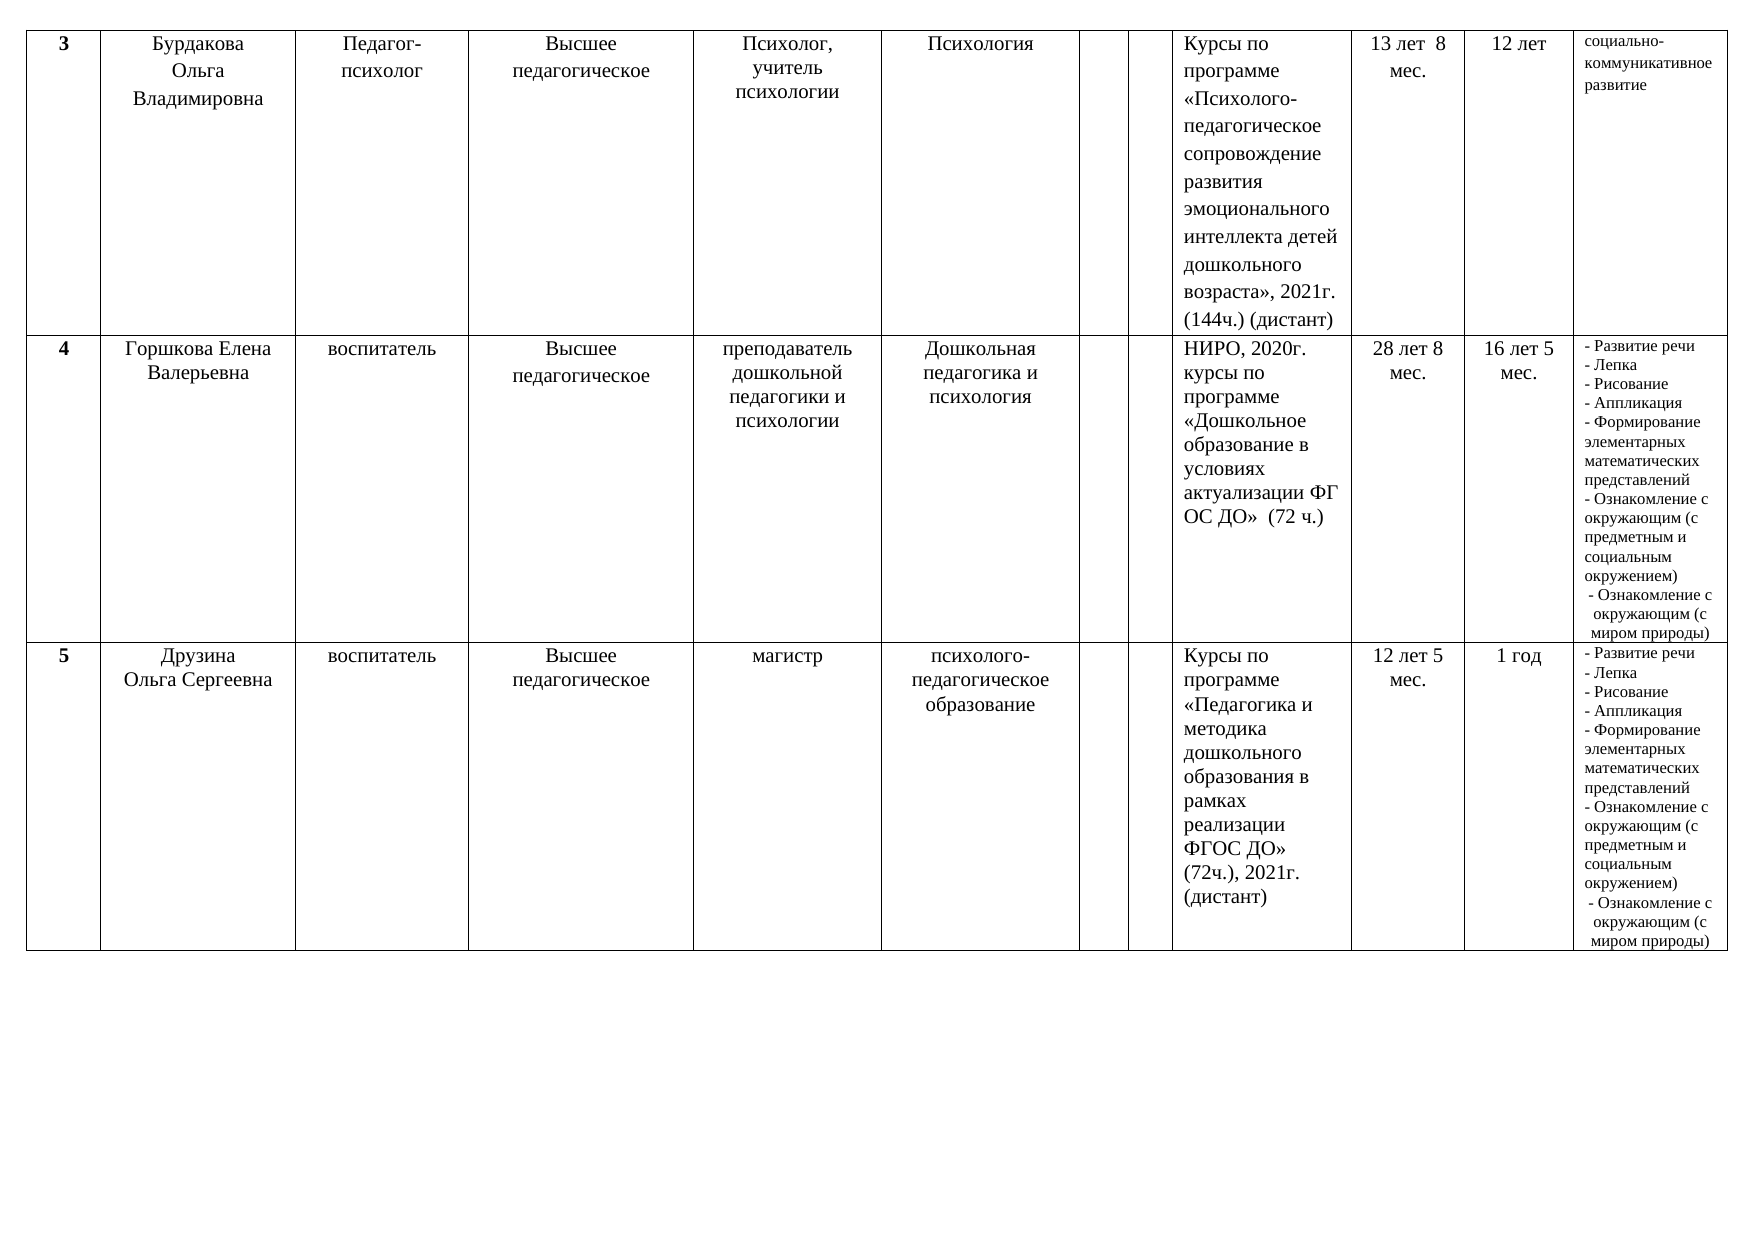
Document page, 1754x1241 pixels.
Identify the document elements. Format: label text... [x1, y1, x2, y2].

table_cell Курсы по программе «Психолого-педагогическое сопровождение развития эмоционального интеллекта детей дошкольного возраста», 2021г. (144ч.) (дистант) [1173, 31, 1351, 334]
table_cell Бурдакова Ольга Владимировна [101, 31, 295, 334]
table_cell 3 [27, 31, 100, 334]
table_cell социально-коммуникативное развитие [1574, 31, 1727, 334]
table_cell преподаватель дошкольной педагогики и психологии [694, 336, 881, 642]
table_cell Психолог, учитель психологии [694, 31, 881, 334]
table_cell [1574, 643, 1727, 950]
table_cell 1 год [1465, 643, 1573, 950]
table_cell Горшкова Елена Валерьевна [101, 336, 295, 642]
table_cell 16 лет 5 мес. [1465, 336, 1573, 642]
table_cell НИРО, 2020г. курсы по программе «Дошкольное образование в условиях актуализации ФГОС ДО» (72 ч.) [1173, 336, 1351, 642]
table_cell 4 [27, 336, 100, 642]
table_cell 13 лет 8 мес. [1352, 31, 1464, 334]
table_cell Друзина Ольга Сергеевна [101, 643, 295, 950]
table_cell 12 лет [1465, 31, 1573, 334]
table_cell воспитатель [296, 643, 468, 950]
table_cell 28 лет 8 мес. [1352, 336, 1464, 642]
table_cell [1080, 643, 1128, 950]
table_cell Высшее педагогическое [469, 31, 693, 334]
table_cell [1129, 336, 1172, 642]
table_cell [1080, 31, 1128, 334]
table_cell [1129, 643, 1172, 950]
table_cell Высшее педагогическое [469, 336, 693, 642]
table_cell 5 [27, 643, 100, 950]
table_cell магистр [694, 643, 881, 950]
table_cell Высшее педагогическое [469, 643, 693, 950]
table_cell [1080, 336, 1128, 642]
table_cell Курсы по программе «Педагогика и методика дошкольного образования в рамках реализации ФГОС ДО» (72ч.), 2021г. (дистант) [1173, 643, 1351, 950]
table_cell воспитатель [296, 336, 468, 642]
table_cell 12 лет 5 мес. [1352, 643, 1464, 950]
table_cell Психология [882, 31, 1079, 334]
table_cell [1129, 31, 1172, 334]
table_cell психолого-педагогическое образование [882, 643, 1079, 950]
table_cell Педагог-психолог [296, 31, 468, 334]
table_cell Дошкольная педагогика и психология [882, 336, 1079, 642]
